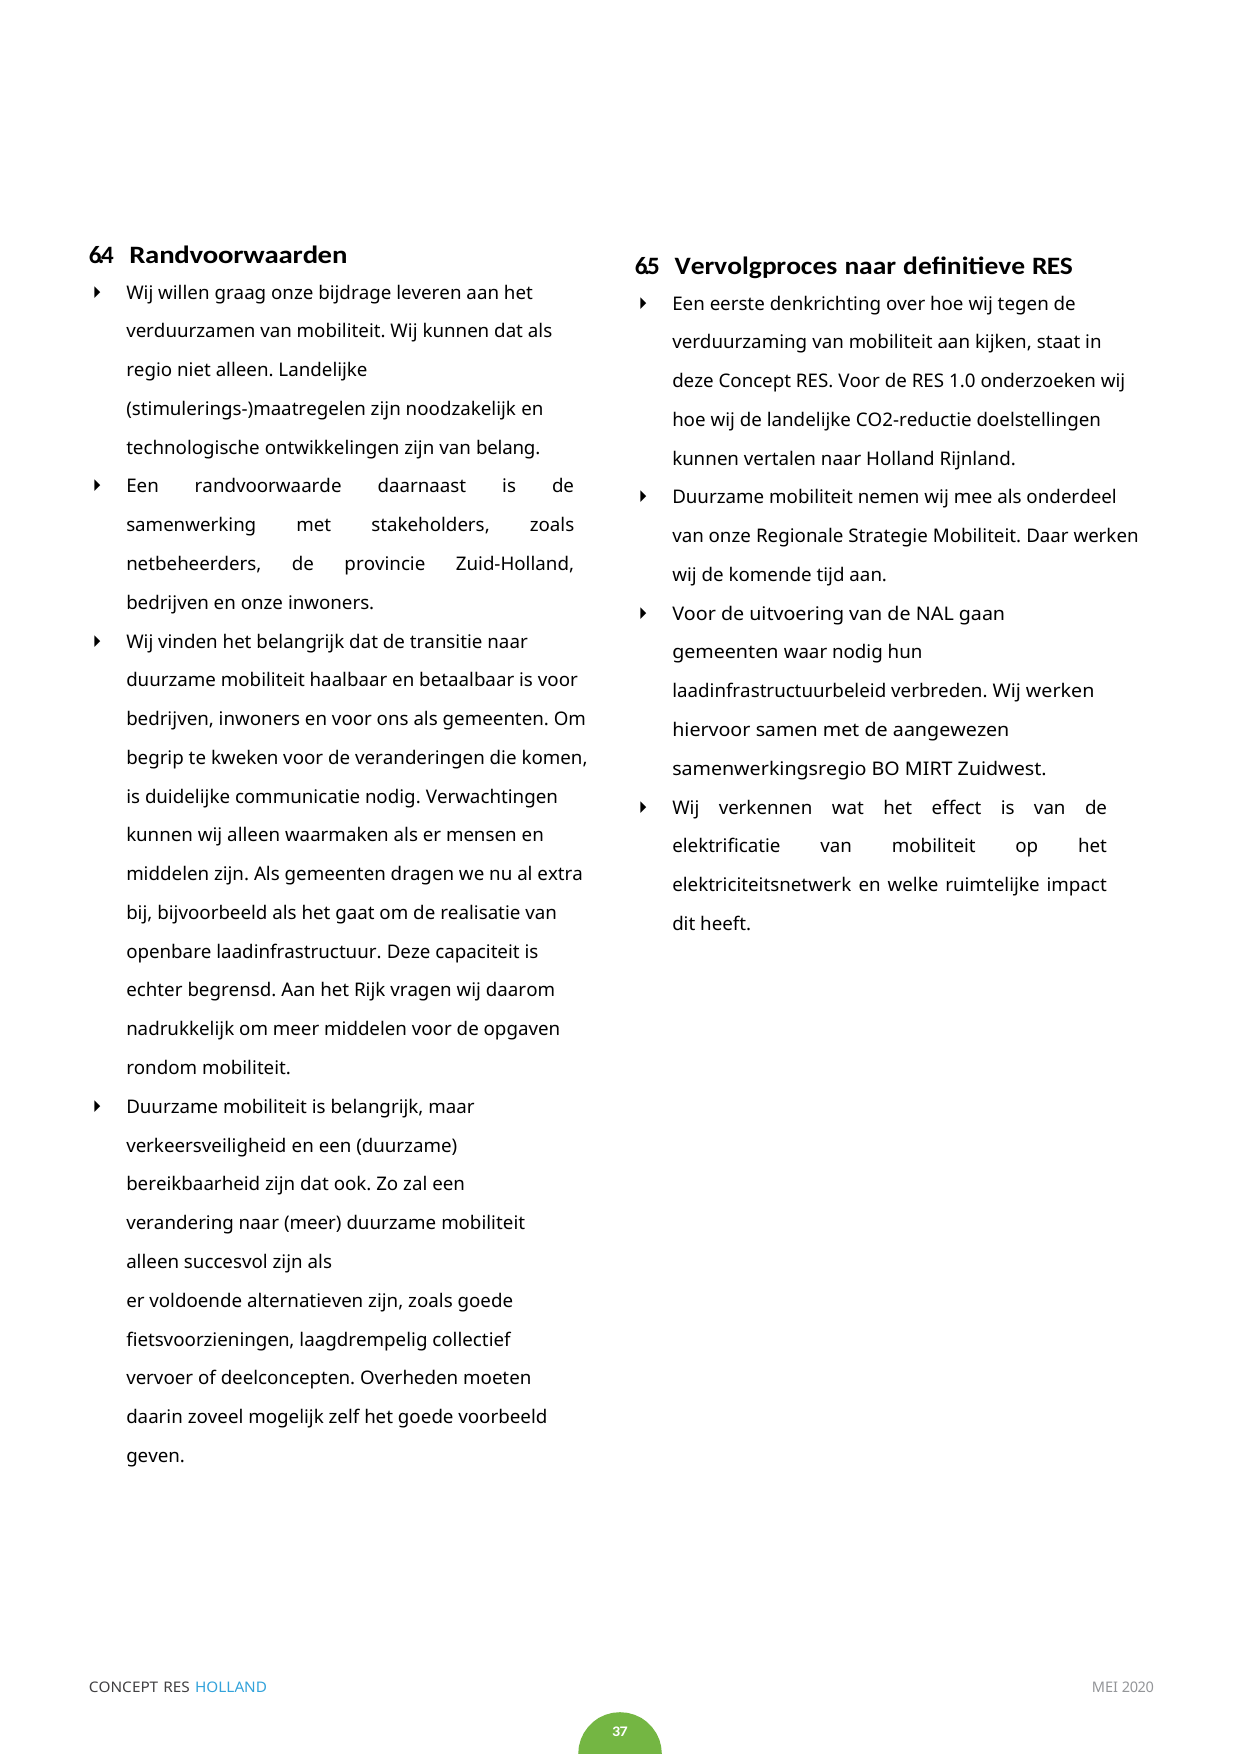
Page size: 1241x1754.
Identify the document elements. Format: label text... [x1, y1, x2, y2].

text er voldoende alternatieven zijn, zoals goede fietsvoorzieningen, laagdrempelig collectief vervoer of deelconcepten. Overheden moeten daarin zoveel mogelijk zelf het goede voorbeeld geven. [126, 1287, 573, 1468]
subtitle Randvoorwaarden [88, 239, 593, 270]
list Wij verkennen wat het effect is van de elektrificatie van mobiliteit op het elektriciteitsnetwerk en welke ruimtelijke impact dit heeft. [634, 794, 1107, 936]
subtitle Vervolgproces naar definitieve RES [634, 250, 1240, 281]
list Wij willen graag onze bijdrage leveren aan het verduurzamen van mobiliteit. Wij kunnen dat als regio niet alleen. Landelijke (stimulerings-)maatregelen zijn noodzakelijk en technologische ontwikkelingen zijn van belang. [88, 279, 593, 459]
list Een randvoorwaarde daarnaast is de samenwerking met stakeholders, zoals netbeheerders, de provincie Zuid-Holland, bedrijven en onze inwoners. [88, 473, 574, 614]
list Voor de uitvoering van de NAL gaan gemeenten waar nodig hun laadinfrastructuurbeleid verbreden. Wij werken hiervoor samen met de aangewezen samenwerkingsregio BO MIRT Zuidwest. [634, 600, 1114, 781]
list Een eerste denkrichting over hoe wij tegen de verduurzaming van mobiliteit aan kijken, staat in deze Concept RES. Voor de RES 1.0 onderzoeken wij hoe wij de landelijke CO2-reductie doelstellingen kunnen vertalen naar Holland Rijnland. [634, 290, 1130, 470]
list Duurzame mobiliteit nemen wij mee als onderdeel van onze Regionale Strategie Mobiliteit. Daar werken wij de komende tijd aan. [634, 484, 1143, 587]
list Duurzame mobiliteit is belangrijk, maar verkeersveiligheid en een (duurzame) bereikbaarheid zijn dat ook. Zo zal een verandering naar (meer) duurzame mobiliteit alleen succesvol zijn als [88, 1093, 576, 1274]
list Wij vinden het belangrijk dat de transitie naar duurzame mobiliteit haalbaar en betaalbaar is voor bedrijven, inwoners en voor ons als gemeenten. Om begrip te kweken voor de veranderingen die komen, is duidelijke communicatie nodig. Verwachtingen kunnen wij alleen waarmaken als er mensen en middelen zijn. Als gemeenten dragen we nu al extra bij, bijvoorbeeld als het gaat om de realisatie van openbare laadinfrastructuur. Deze capaciteit is echter begrensd. Aan het Rijk vragen wij daarom nadrukkelijk om meer middelen voor de opgaven rondom mobiliteit. [88, 628, 591, 1080]
